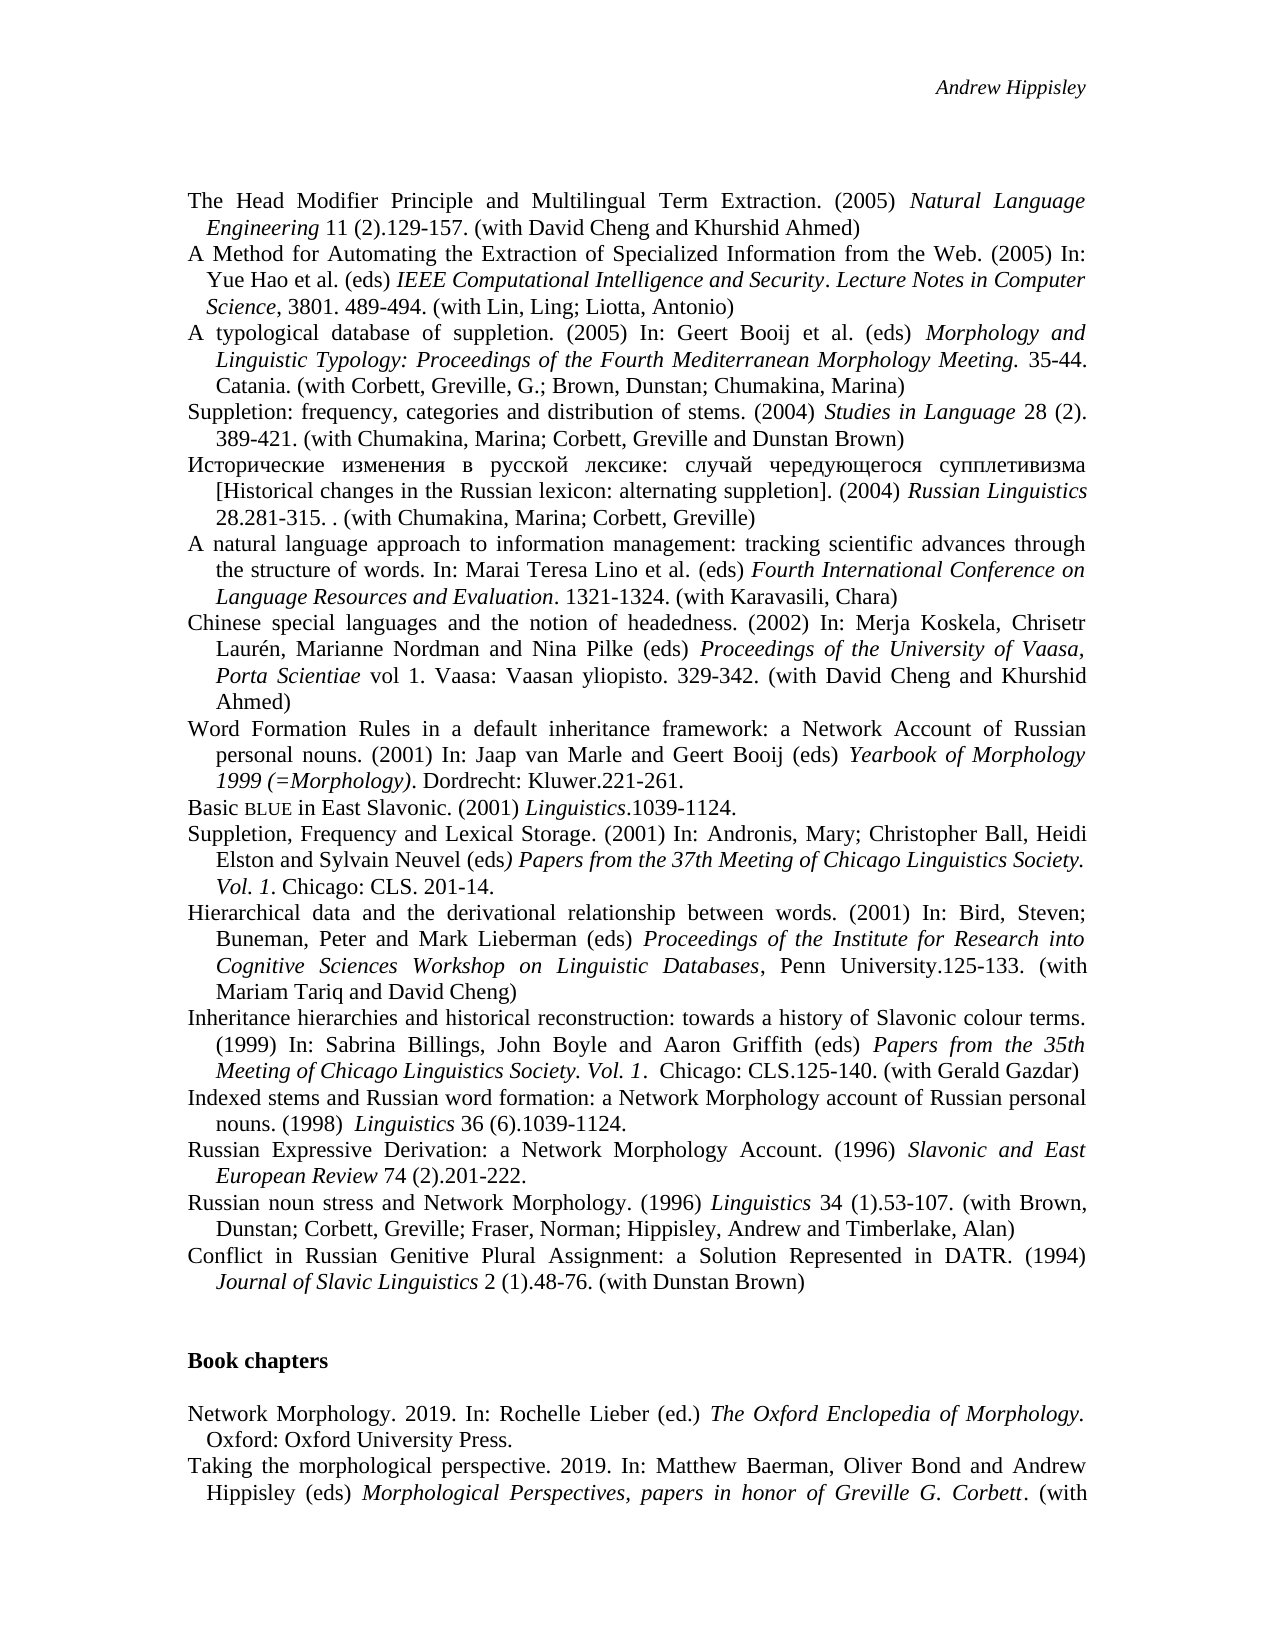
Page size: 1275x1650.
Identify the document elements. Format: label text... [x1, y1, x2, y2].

text Russian Expressive Derivation: a Network Morphology Account. (1996) Slavonic and East European Review 74 (2).201-222. [187, 1136, 1087, 1189]
text The Head Modifier Principle and Multilingual Term Extraction. (2005) Natural Language Engineering 11 (2).129-157. (with David Cheng and Khurshid Ahmed) [187, 187, 1087, 240]
text Basic blue in East Slavonic. (2001) Linguistics.1039-1124. [187, 794, 1087, 820]
text Word Formation Rules in a default inheritance framework: a Network Account of Russian personal nouns. (2001) In: Jaap van Marle and Geert Booij (eds) Yearbook of Morphology 1999 (=Morphology). Dordrecht: Kluwer.221-261. [187, 714, 1087, 794]
text Inheritance hierarchies and historical reconstruction: towards a history of Slavonic colour terms. (1999) In: Sabrina Billings, John Boyle and Aaron Griffith (eds) Papers from the 35th Meeting of Chicago Linguistics Society. Vol. 1. Chicago: CLS.125-140. (with Gerald Gazdar) [187, 1004, 1087, 1083]
text Исторические изменения в русской лексике: случай чередующегося супплетивизма [Historical changes in the Russian lexicon: alternating suppletion]. (2004) Russian Linguistics 28.281-315. . (with Chumakina, Marina; Corbett, Greville) [187, 451, 1087, 530]
text A typological database of suppletion. (2005) In: Geert Booij et al. (eds) Morphology and Linguistic Typology: Proceedings of the Fourth Mediterranean Morphology Meeting. 35-44. Catania. (with Corbett, Greville, G.; Brown, Dunstan; Chumakina, Marina) [187, 319, 1087, 398]
text A Method for Automating the Extraction of Specialized Information from the Web. (2005) In: Yue Hao et al. (eds) IEEE Computational Intelligence and Security. Lecture Notes in Computer Science, 3801. 489-494. (with Lin, Ling; Liotta, Antonio) [187, 240, 1087, 319]
text Conflict in Russian Genitive Plural Assignment: a Solution Represented in DATR. (1994) Journal of Slavic Linguistics 2 (1).48-76. (with Dunstan Brown) [187, 1242, 1087, 1294]
text Network Morphology. 2019. In: Rochelle Lieber (ed.) The Oxford Enclopedia of Morphology. Oxford: Oxford University Press. [187, 1400, 1087, 1452]
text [187, 1452, 1087, 1505]
text Suppletion: frequency, categories and distribution of stems. (2004) Studies in Language 28 (2). 389-421. (with Chumakina, Marina; Corbett, Greville and Dunstan Brown) [187, 398, 1087, 451]
text Russian noun stress and Network Morphology. (1996) Linguistics 34 (1).53-107. (with Brown, Dunstan; Corbett, Greville; Fraser, Norman; Hippisley, Andrew and Timberlake, Alan) [187, 1189, 1087, 1242]
text A natural language approach to information management: tracking scientific advances through the structure of words. In: Marai Teresa Lino et al. (eds) Fourth International Conference on Language Resources and Evaluation. 1321-1324. (with Karavasili, Chara) [187, 530, 1087, 609]
text Indexed stems and Russian word formation: a Network Morphology account of Russian personal nouns. (1998) Linguistics 36 (6).1039-1124. [187, 1083, 1087, 1136]
text Book chapters [187, 1347, 1087, 1373]
text Hierarchical data and the derivational relationship between words. (2001) In: Bird, Steven; Buneman, Peter and Mark Lieberman (eds) Proceedings of the Institute for Research into Cognitive Sciences Workshop on Linguistic Databases, Penn University.125-133. (with Mariam Tariq and David Cheng) [187, 899, 1087, 1004]
text Chinese special languages and the notion of headedness. (2002) In: Merja Koskela, Chrisetr Laurén, Marianne Nordman and Nina Pilke (eds) Proceedings of the University of Vaasa, Porta Scientiae vol 1. Vaasa: Vaasan yliopisto. 329-342. (with David Cheng and Khurshid Ahmed) [187, 609, 1087, 714]
text Suppletion, Frequency and Lexical Storage. (2001) In: Andronis, Mary; Christopher Ball, Heidi Elston and Sylvain Neuvel (eds) Papers from the 37th Meeting of Chicago Linguistics Society. Vol. 1. Chicago: CLS. 201-14. [187, 820, 1087, 899]
